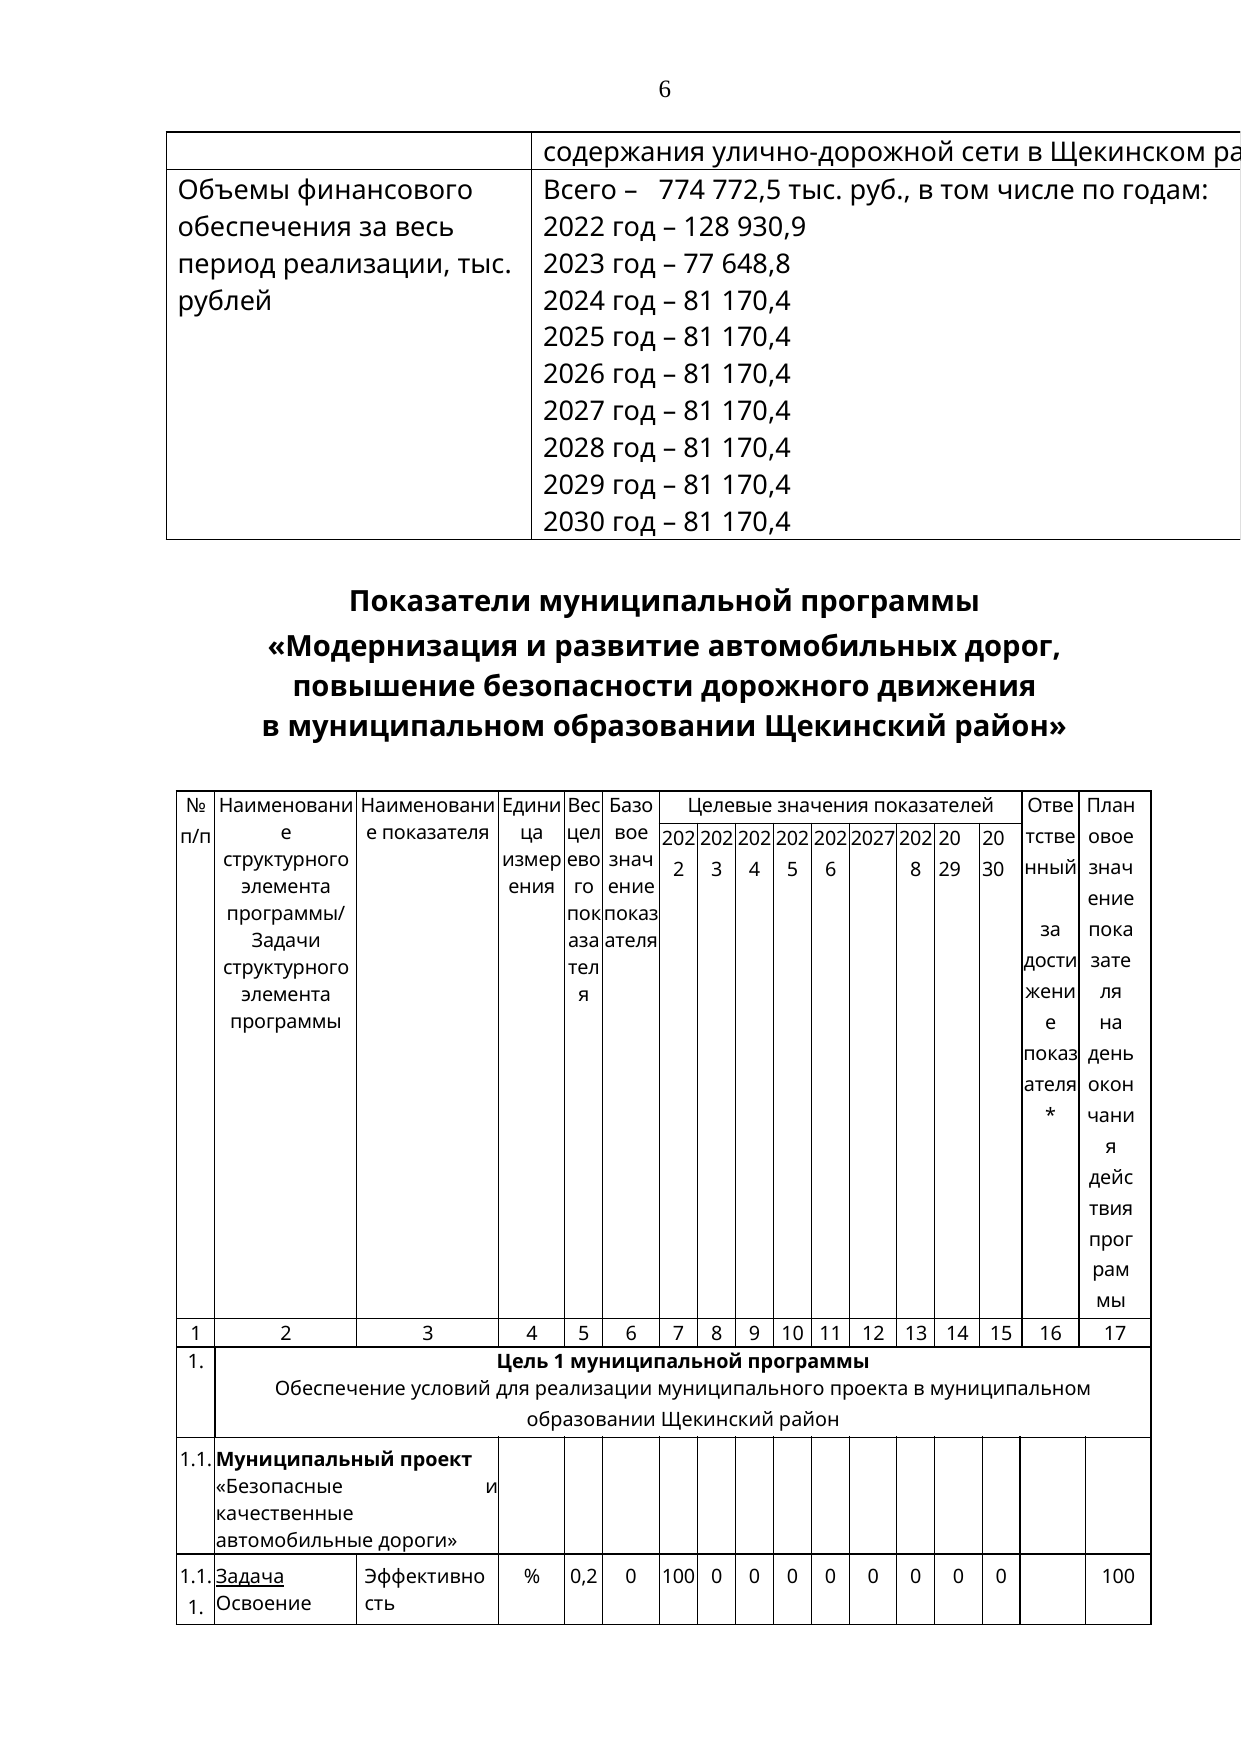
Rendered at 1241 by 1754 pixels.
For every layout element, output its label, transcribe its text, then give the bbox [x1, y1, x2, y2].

table_header Ответственный за достижение показателя* [1023, 792, 1078, 1317]
table_header Базовое значение показателя [603, 792, 659, 1317]
table_cell 2028 [897, 824, 934, 1317]
table_cell 0 [897, 1555, 934, 1624]
table_cell 1. [177, 1348, 214, 1436]
table_cell [736, 1438, 773, 1553]
table_cell 1 [177, 1319, 214, 1346]
table_cell [774, 1438, 811, 1553]
table_cell 2024 [736, 824, 773, 1317]
table_cell [897, 1438, 934, 1553]
table_cell [983, 1438, 1019, 1553]
table_cell 0 [850, 1555, 896, 1624]
table_cell 5 [565, 1319, 602, 1346]
table_cell 17 [1080, 1319, 1150, 1346]
table_cell [499, 1438, 564, 1553]
table_cell Всего – 774 772,5 тыс. руб., в том числе по годам: 2022 год – 128 930,9 2023 год – 77 648,8 2024 год – 81 170,4 2025 год – 81 170,4 2026 год – 81 170,4 2027 год – 81 170,4 2028 год – 81 170,4 2029 год – 81 170,4 2030 год – 81 170,4 [532, 170, 1240, 539]
table_cell 0 [774, 1555, 811, 1624]
table_cell 2 [215, 1319, 356, 1346]
table_cell Цель 1 муниципальной программы Обеспечение условий для реализации муниципального проекта в муниципальном образовании Щекинский район [216, 1348, 1150, 1436]
table_cell 3 [357, 1319, 498, 1346]
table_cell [357, 1555, 498, 1624]
table_cell 100 [1086, 1555, 1150, 1624]
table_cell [215, 1555, 356, 1624]
table_cell 4 [499, 1319, 564, 1346]
table_cell 0 [935, 1555, 982, 1624]
table_cell 11 [812, 1319, 849, 1346]
table_cell 2030 [980, 824, 1021, 1317]
table_cell 0,2 [565, 1555, 602, 1624]
table_cell [935, 1438, 982, 1553]
table_header Плановое значение показателя на день окончания действия программы [1080, 792, 1150, 1317]
table_cell 13 [897, 1319, 934, 1346]
table_cell 0 [983, 1555, 1019, 1624]
table_header Вес целевого показателя [565, 792, 602, 1317]
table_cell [167, 133, 531, 169]
table_cell % [499, 1555, 564, 1624]
table_cell [603, 1438, 659, 1553]
table_cell [565, 1438, 602, 1553]
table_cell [532, 133, 1240, 169]
table_cell 1.1.1. [177, 1555, 214, 1624]
table_cell [1086, 1438, 1150, 1553]
table_cell 8 [698, 1319, 735, 1346]
table_cell 14 [935, 1319, 979, 1346]
table_header Наименование показателя [357, 792, 498, 1317]
table_cell [1021, 1555, 1085, 1624]
table_cell [698, 1438, 735, 1553]
table_cell 2027 [850, 824, 896, 1317]
table_cell 12 [850, 1319, 896, 1346]
table_cell Муниципальный проект «Безопасные и качественные автомобильные дороги» [215, 1438, 498, 1553]
table_cell 100 [660, 1555, 697, 1624]
table_cell 9 [736, 1319, 773, 1346]
table_header Единица измерения [499, 792, 564, 1317]
table_cell 0 [812, 1555, 849, 1624]
table_cell 2022 [660, 824, 697, 1317]
table_cell 2025 [774, 824, 811, 1317]
table_cell [1021, 1438, 1085, 1553]
table_cell [850, 1438, 896, 1553]
table_cell 16 [1023, 1319, 1078, 1346]
table_cell 6 [603, 1319, 659, 1346]
table_header № п/п [177, 792, 214, 1317]
table_cell 0 [698, 1555, 735, 1624]
table_header Целевые значения показателей [660, 792, 1021, 822]
table_cell 2029 [935, 824, 979, 1317]
text в муниципальном образовании Щекинский район» [177, 705, 1152, 744]
text Показатели муниципальной программы [177, 580, 1152, 619]
table_cell 7 [660, 1319, 697, 1346]
table_cell [812, 1438, 849, 1553]
table_cell Объемы финансового обеспечения за весь период реализации, тыс. рублей [167, 170, 531, 539]
table_cell 0 [603, 1555, 659, 1624]
table_cell 1.1. [177, 1438, 214, 1553]
table_cell 2023 [698, 824, 735, 1317]
table_cell 10 [774, 1319, 811, 1346]
table_cell 15 [980, 1319, 1021, 1346]
table_cell 0 [736, 1555, 773, 1624]
table_header Наименование структурного элемента программы/ Задачи структурного элемента программы [215, 792, 356, 1317]
text «Модернизация и развитие автомобильных дорог, повышение безопасности дорожного движения [177, 625, 1152, 705]
table_cell [660, 1438, 697, 1553]
table_cell 2026 [812, 824, 849, 1317]
